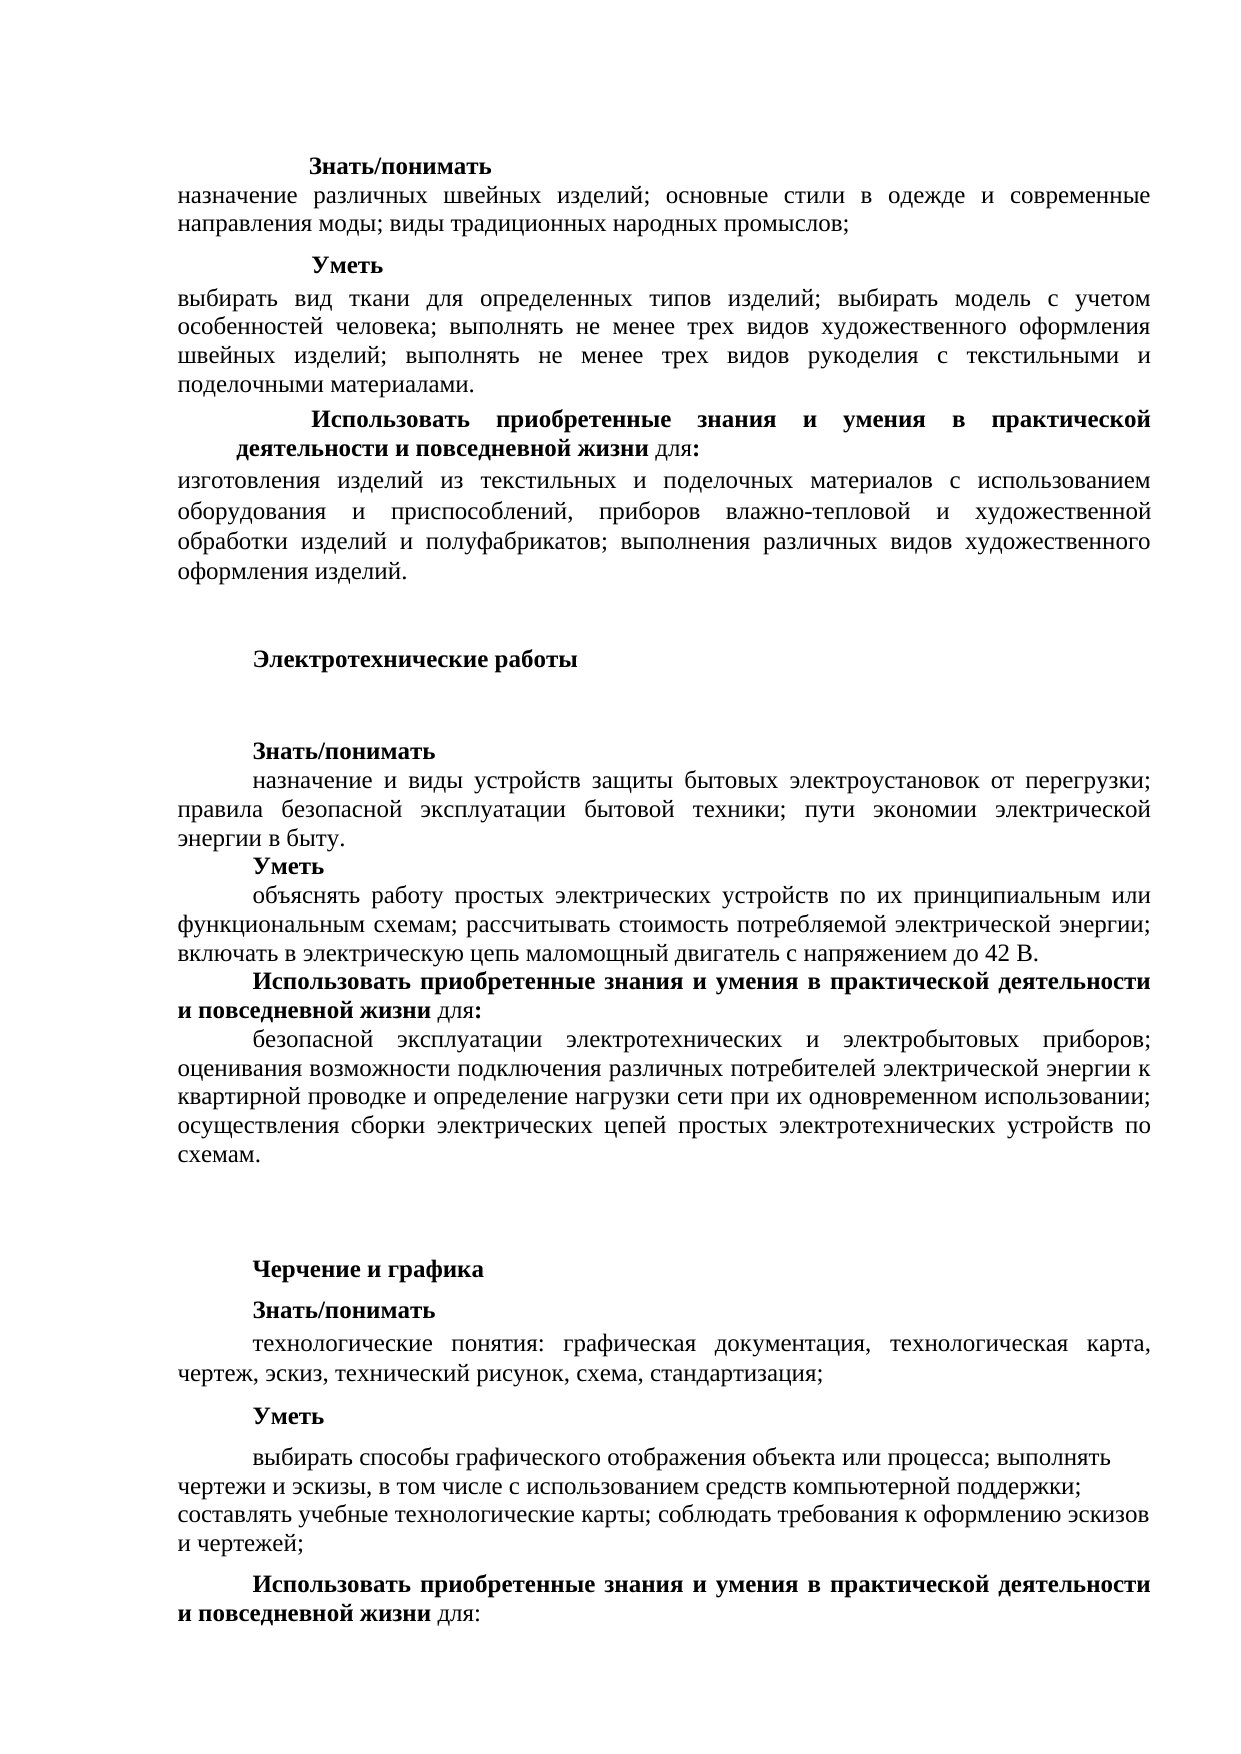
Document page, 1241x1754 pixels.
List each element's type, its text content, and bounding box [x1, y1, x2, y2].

text Электротехнические работы [177, 644, 1152, 673]
text назначение и виды устройств защиты бытовых электроустановок от перегрузки; правила безопасной эксплуатации бытовой техники; пути экономии электрической энергии в быту. [177, 765, 1152, 851]
text изготовления изделий из текстильных и поделочных материалов с использованием оборудования и приспособлений, приборов влажно-тепловой и художественной обработки изделий и полуфабрикатов; выполнения различных видов художественного оформления изделий. [177, 466, 1152, 585]
text Уметь [252, 1401, 1152, 1429]
text Уметь [236, 250, 1152, 278]
text выбирать способы графического отображения объекта или процесса; выполнять чертежи и эскизы, в том числе с использованием средств компьютерной поддержки; составлять учебные технологические карты; соблюдать требования к оформлению эскизов и чертежей; [177, 1442, 1152, 1557]
text Черчение и графика [177, 1254, 1152, 1283]
text Использовать приобретенные знания и умения в практической деятельности и повседневной жизни для: [177, 1569, 1152, 1627]
text объяснять работу простых электрических устройств по их принципиальным или функциональным схемам; рассчитывать стоимость потребляемой электрической энергии; включать в электрическую цепь маломощный двигатель с напряжением до 42 В. [177, 880, 1152, 966]
text безопасной эксплуатации электротехнических и электробытовых приборов; оценивания возможности подключения различных потребителей электрической энергии к квартирной проводке и определение нагрузки сети при их одновременном использовании; осуществления сборки электрических цепей простых электротехнических устройств по схемам. [177, 1024, 1152, 1168]
text назначение различных швейных изделий; основные стили в одежде и современные направления моды; виды традиционных народных промыслов; [177, 180, 1152, 237]
text Использовать приобретенные знания и умения в практической деятельности и повседневной жизни для: [236, 404, 1152, 461]
text Знать/понимать [177, 736, 1152, 765]
text технологические понятия: графическая документация, технологическая карта, чертеж, эскиз, технический рисунок, схема, стандартизация; [177, 1328, 1152, 1387]
text Знать/понимать [177, 151, 1152, 180]
text Уметь [177, 851, 1152, 880]
text Использовать приобретенные знания и умения в практической деятельности и повседневной жизни для: [177, 966, 1152, 1024]
text Знать/понимать [177, 1295, 1152, 1324]
text выбирать вид ткани для определенных типов изделий; выбирать модель с учетом особенностей человека; выполнять не менее трех видов художественного оформления швейных изделий; выполнять не менее трех видов рукоделия с текстильными и поделочными материалами. [177, 283, 1152, 398]
